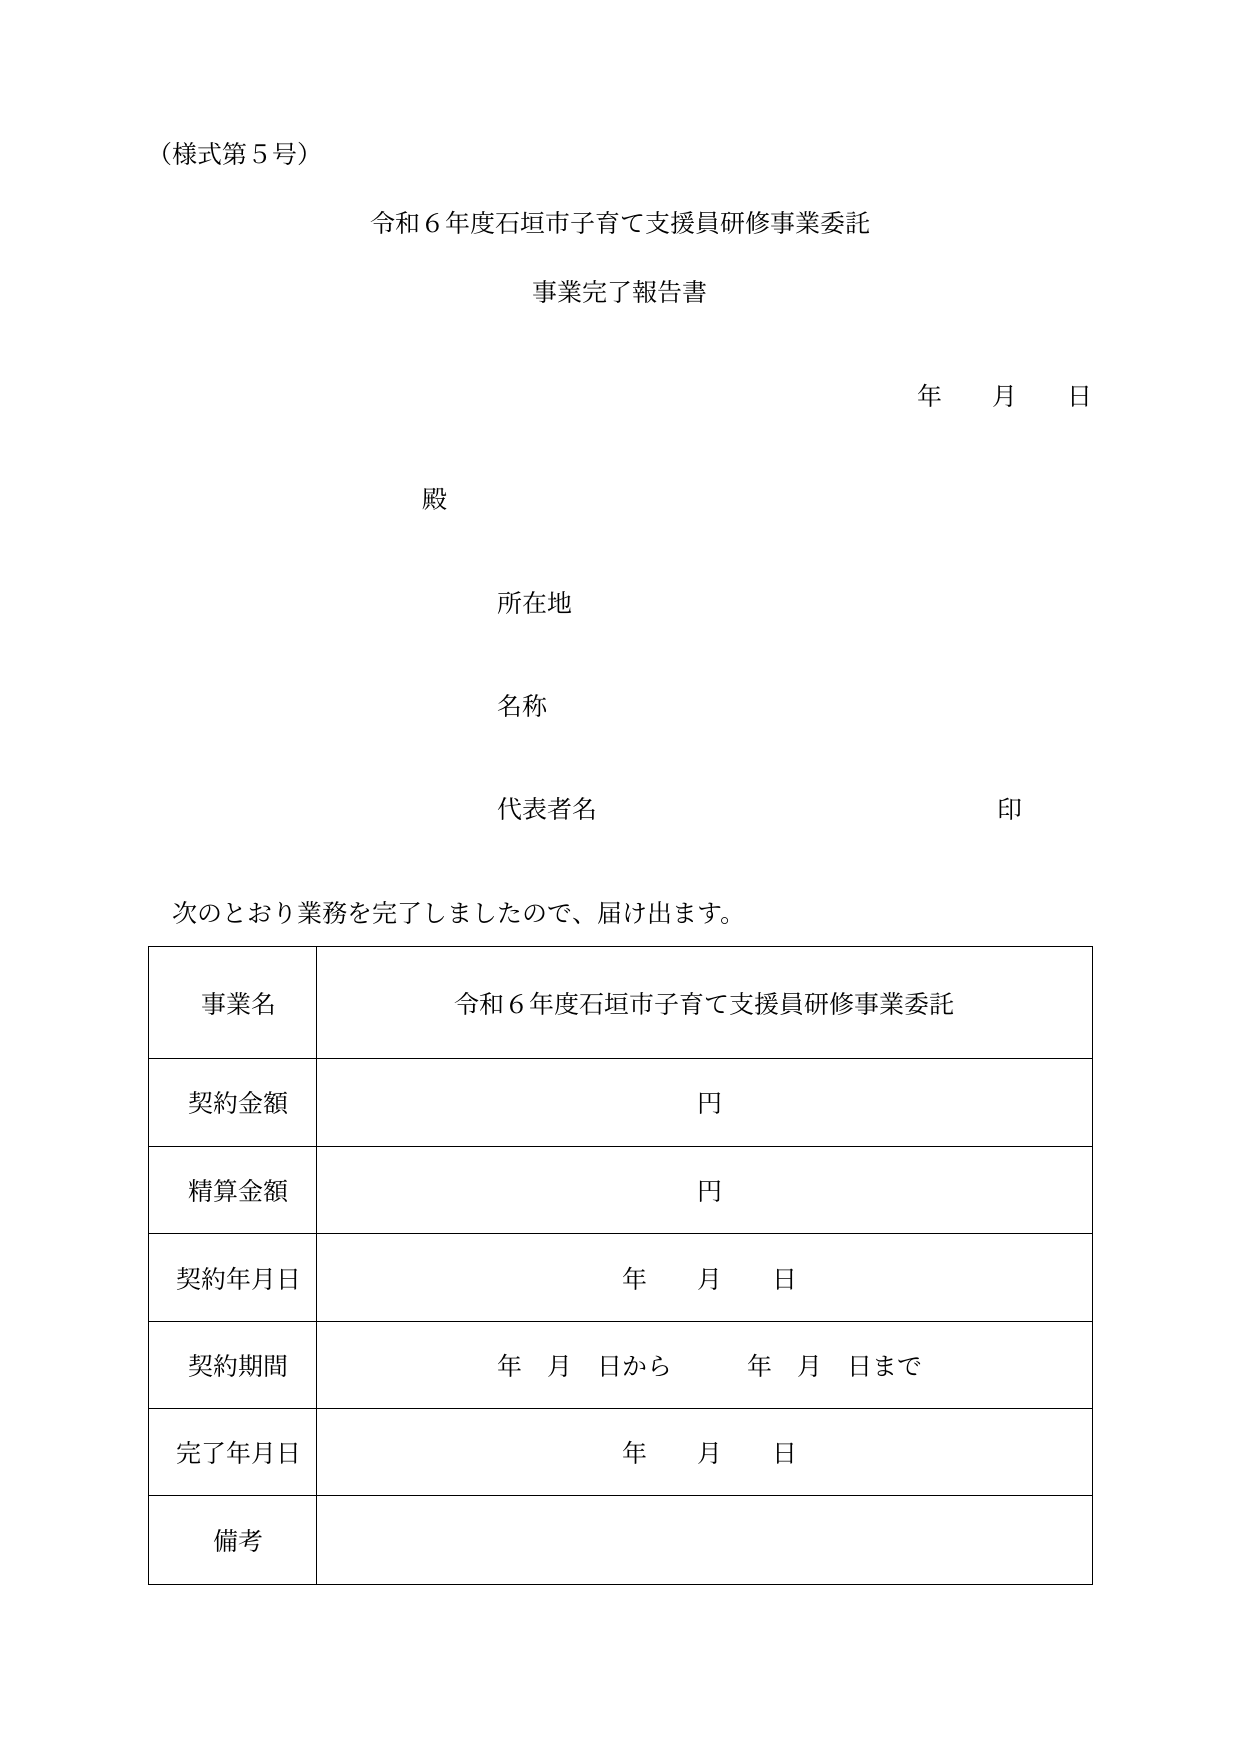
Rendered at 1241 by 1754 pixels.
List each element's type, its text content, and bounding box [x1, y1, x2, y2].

text 次のとおり業務を完了しましたので、届け出ます。 [148, 877, 1104, 946]
table_cell 年 月 日 [317, 1409, 1092, 1495]
table_header 事業名 [149, 947, 316, 1057]
text （様式第５号） [148, 118, 1092, 187]
table_cell 年 月 日から 年 月 日まで [317, 1322, 1092, 1408]
table_cell 契約年月日 [149, 1234, 316, 1321]
table_cell 円 [317, 1147, 1092, 1233]
text 所在地 [148, 567, 992, 636]
text 年 月 日 [148, 360, 1092, 429]
text 事業完了報告書 [148, 256, 1092, 325]
table_cell 円 [317, 1059, 1092, 1146]
table_cell 精算金額 [149, 1147, 316, 1233]
table_header 令和６年度石垣市子育て支援員研修事業委託 [317, 947, 1092, 1057]
table_cell 契約金額 [149, 1059, 316, 1146]
text 令和６年度石垣市子育て支援員研修事業委託 [148, 187, 1092, 256]
table_cell [317, 1496, 1092, 1583]
table_cell 年 月 日 [317, 1234, 1092, 1321]
table_cell 契約期間 [149, 1322, 316, 1408]
table_cell 完了年月日 [149, 1409, 316, 1495]
text 名称 [148, 670, 992, 739]
text 代表者名 印 [148, 774, 1104, 843]
table_cell 備考 [149, 1496, 316, 1583]
text 殿 [148, 463, 992, 532]
